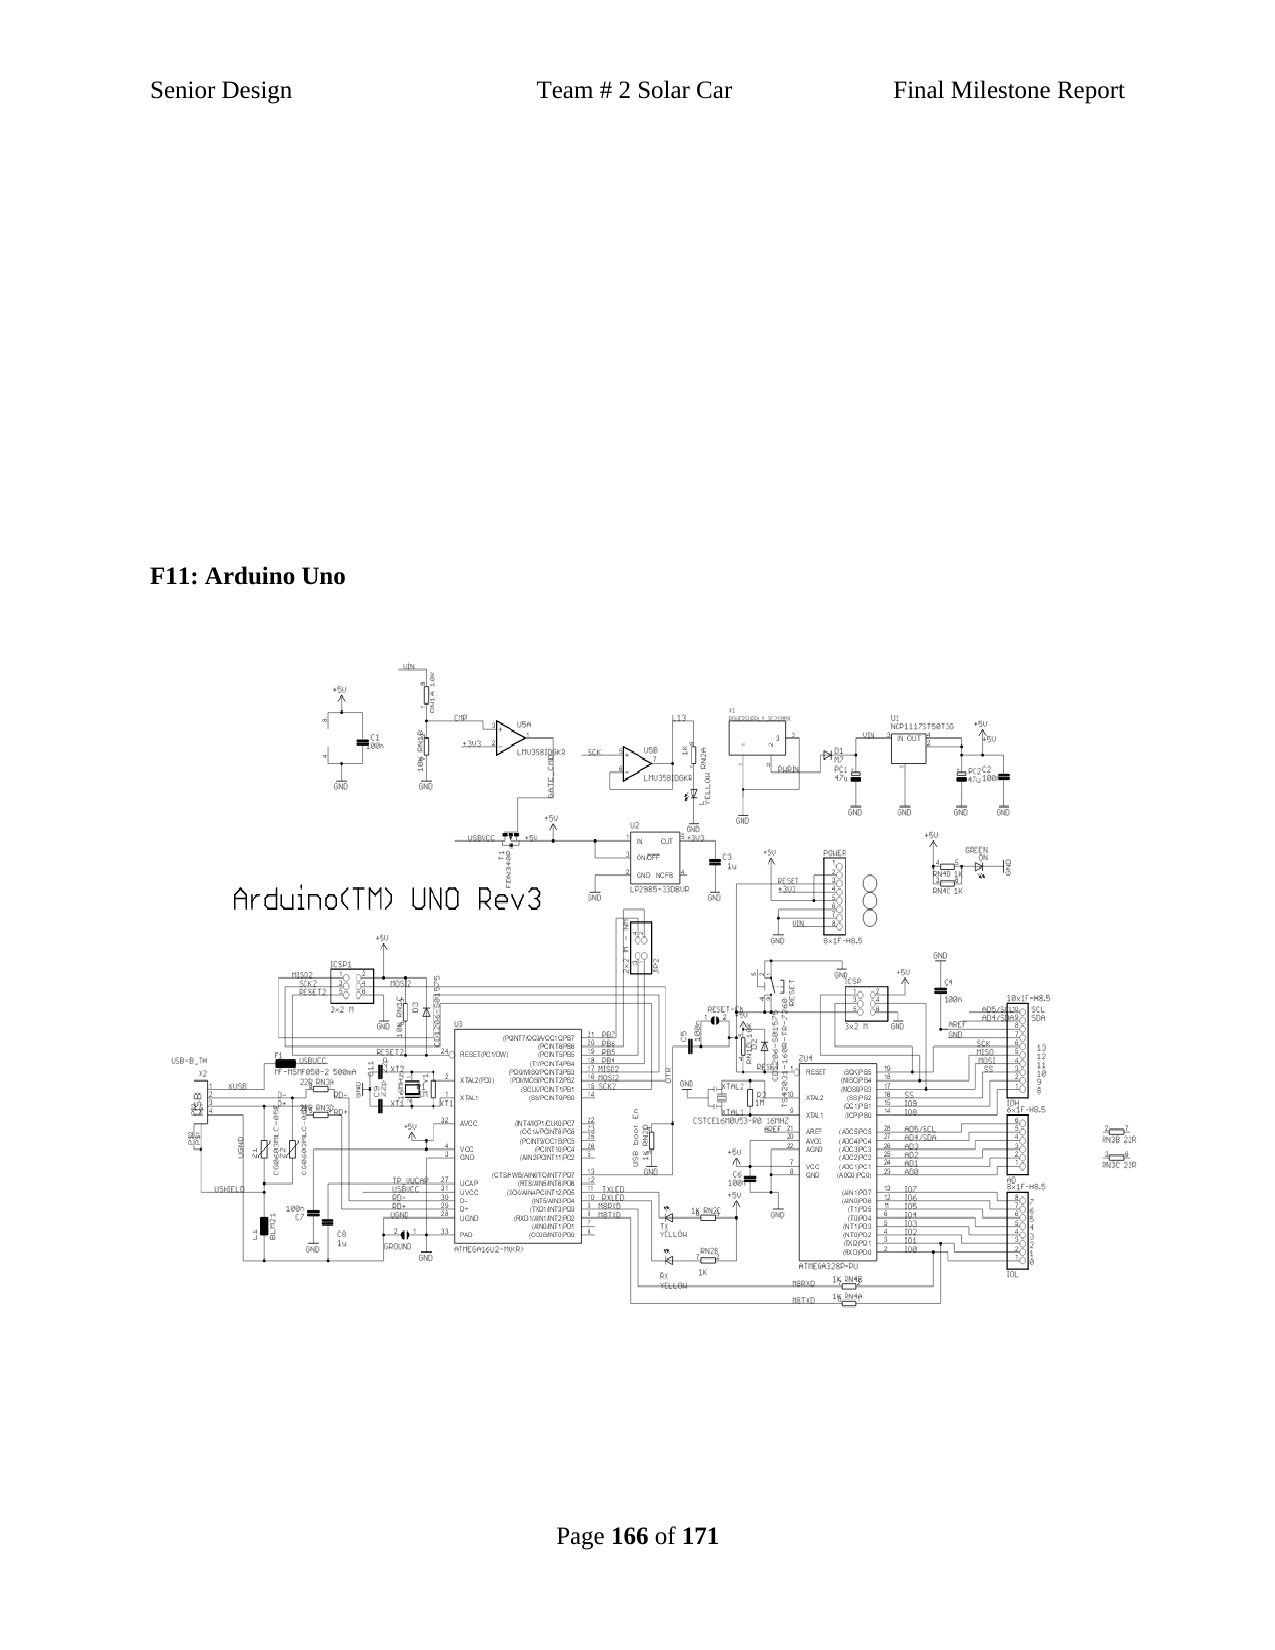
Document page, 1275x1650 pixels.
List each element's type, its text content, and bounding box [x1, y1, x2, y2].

subtitle F11: Arduino Uno [150, 561, 1125, 589]
picture [150, 630, 1155, 1321]
